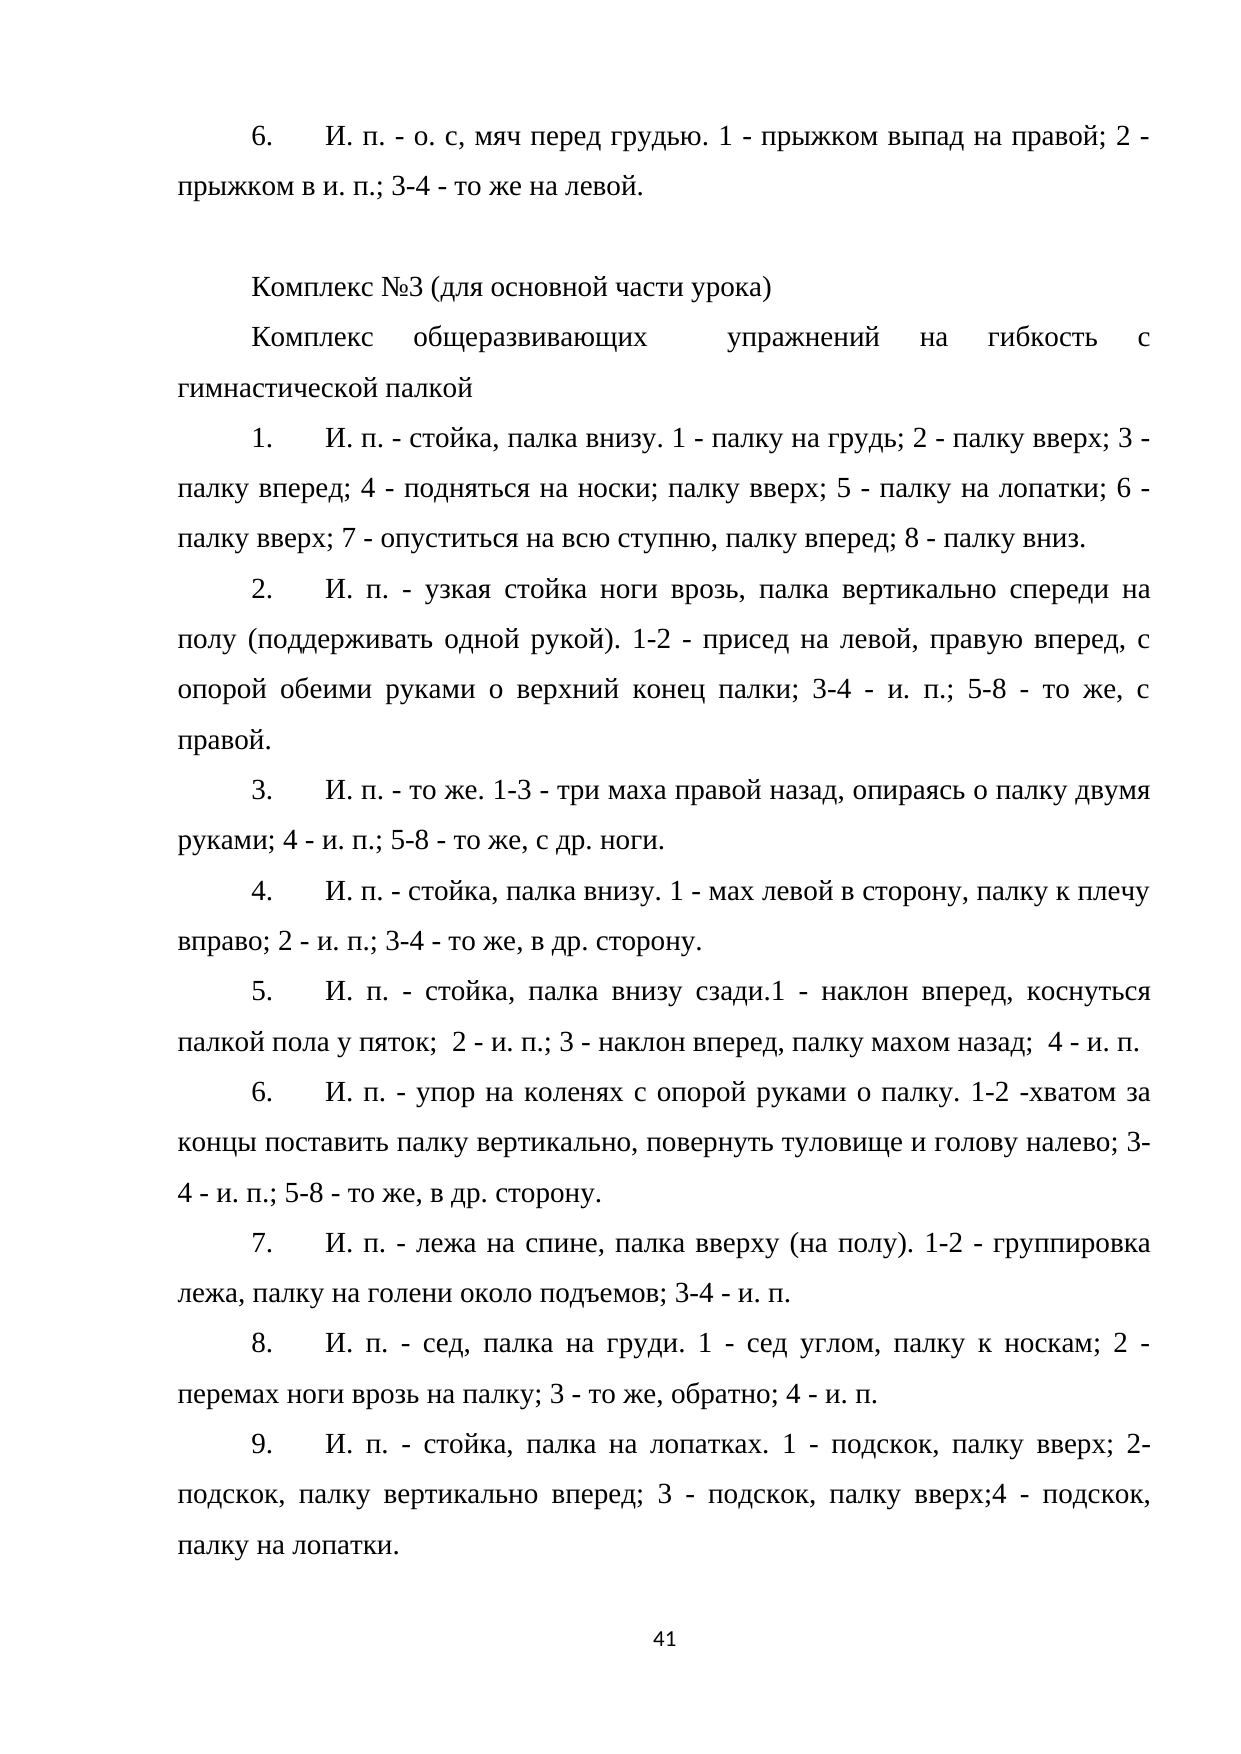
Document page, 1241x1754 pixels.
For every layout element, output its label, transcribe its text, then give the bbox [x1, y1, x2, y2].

text Комплекс №3 (для основной части урока) [177, 269, 1152, 303]
text 6. И. п. - упор на коленях с опорой руками о палку. 1-2 -хватом за концы поставить палку вертикально, повернуть туловище и голову налево; 3-4 - и. п.; 5-8 - то же, в др. сторону. [177, 1074, 1152, 1208]
text 8. И. п. - сед, палка на груди. 1 - сед углом, палку к носкам; 2 - перемах ноги врозь на палку; 3 - то же, обратно; 4 - и. п. [177, 1326, 1152, 1409]
text 9. И. п. - стойка, палка на лопатках. 1 - подскок, палку вверх; 2- подскок, палку вертикально вперед; 3 - подскок, палку вверх;4 - подскок, палку на лопатки. [177, 1426, 1152, 1560]
text 5. И. п. - стойка, палка внизу сзади.1 - наклон вперед, коснуться палкой пола у пяток; 2 - и. п.; 3 - наклон вперед, палку махом назад; 4 - и. п. [177, 973, 1152, 1057]
text 6. И. п. - о. с, мяч перед грудью. 1 - прыжком выпад на правой; 2 - прыжком в и. п.; 3-4 - то же на левой. [177, 118, 1152, 202]
text 1. И. п. - стойка, палка внизу. 1 - палку на грудь; 2 - палку вверх; 3 - палку вперед; 4 - подняться на носки; палку вверх; 5 - палку на лопатки; 6 - палку вверх; 7 - опуститься на всю ступню, палку вперед; 8 - палку вниз. [177, 420, 1152, 554]
text Комплекс общеразвивающих упражнений на гибкость с гимнастической палкой [177, 319, 1152, 403]
text 3. И. п. - то же. 1-3 - три маха правой назад, опираясь о палку двумя руками; 4 - и. п.; 5-8 - то же, с др. ноги. [177, 772, 1152, 856]
text 7. И. п. - лежа на спине, палка вверху (на полу). 1-2 - группировка лежа, палку на голени около подъемов; 3-4 - и. п. [177, 1225, 1152, 1309]
text 2. И. п. - узкая стойка ноги врозь, палка вертикально спереди на полу (поддерживать одной рукой). 1-2 - присед на левой, правую вперед, с опорой обеими руками о верхний конец палки; 3-4 - и. п.; 5-8 - то же, с правой. [177, 571, 1152, 755]
text 4. И. п. - стойка, палка внизу. 1 - мах левой в сторону, палку к плечу вправо; 2 - и. п.; 3-4 - то же, в др. сторону. [177, 873, 1152, 957]
